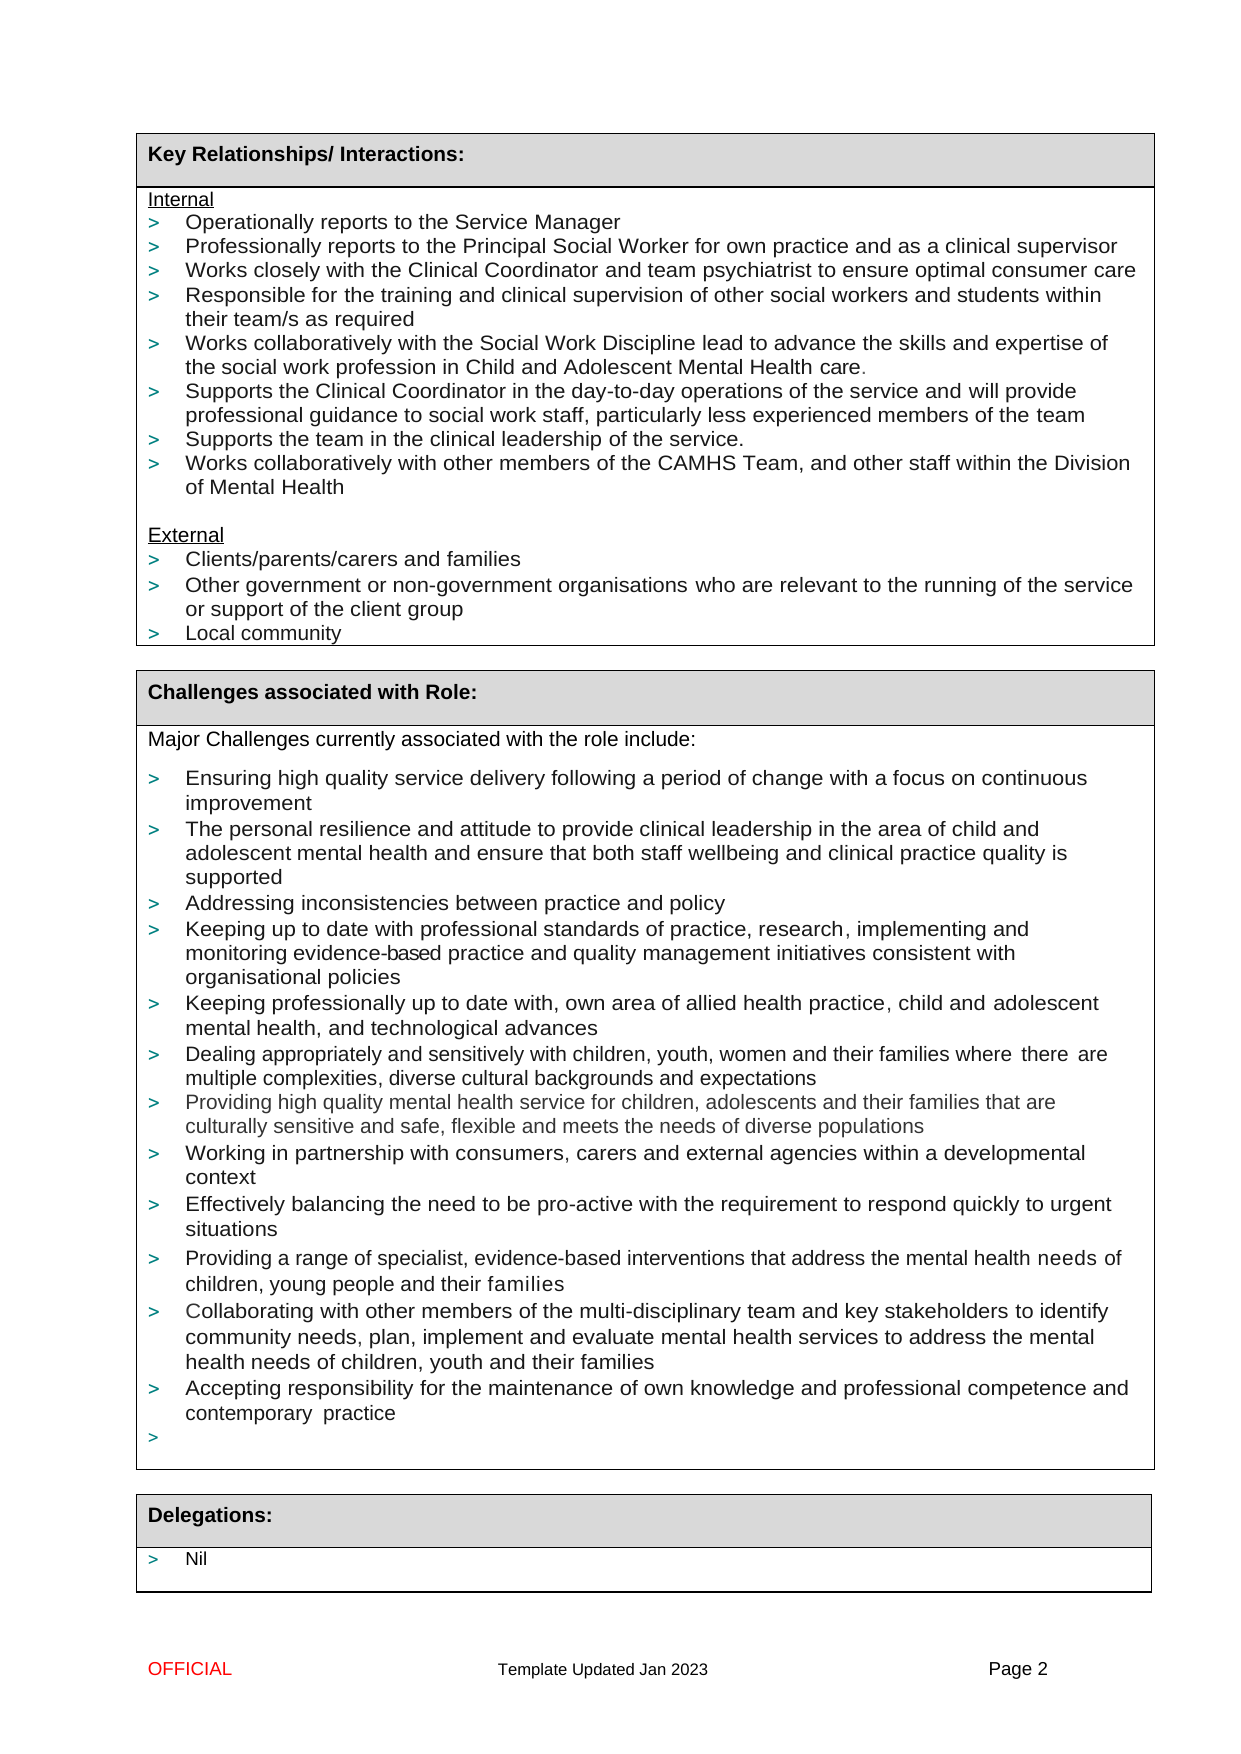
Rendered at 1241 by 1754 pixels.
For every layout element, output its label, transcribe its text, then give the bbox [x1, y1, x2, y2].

table_header Key Relationships/ Interactions: [137, 134, 1154, 186]
table_cell Major Challenges currently associated with the role include: Ensuring high quality service delivery following a period of change with a focus on continuous improvement The personal resilience and attitude to provide clinical leadership in the area of child and adolescent mental health and ensure that both staff wellbeing and clinical practice quality is supported Addressing inconsistencies between practice and policy Keeping up to date with professional standards of practice, research, implementing and monitoring evidence-based practice and quality management initiatives consistent with organisational policies Keeping professionally up to date with, own area of allied health practice, child and adolescent mental health, and technological advances Dealing appropriately and sensitively with children, youth, women and their families where there are multiple complexities, diverse cultural backgrounds and expectations Providing high quality mental health service for children, adolescents and their families that are culturally sensitive and safe, flexible and meets the needs of diverse populations Working in partnership with consumers, carers and external agencies within a developmental context Effectively balancing the need to be pro-active with the requirement to respond quickly to urgent situations Providing a range of specialist, evidence-based interventions that address the mental health needs of children, young people and their families Collaborating with other members of the multi-disciplinary team and key stakeholders to identify community needs, plan, implement and evaluate mental health services to address the mental health needs of children, youth and their families Accepting responsibility for the maintenance of own knowledge and professional competence and contemporary practice [137, 726, 1154, 1469]
table_cell Internal Operationally reports to the Service Manager Professionally reports to the Principal Social Worker for own practice and as a clinical supervisor Works closely with the Clinical Coordinator and team psychiatrist to ensure optimal consumer care Responsible for the training and clinical supervision of other social workers and students within their team/s as required Works collaboratively with the Social Work Discipline lead to advance the skills and expertise of the social work profession in Child and Adolescent Mental Health care. Supports the Clinical Coordinator in the day-to-day operations of the service and will provide professional guidance to social work staff, particularly less experienced members of the team Supports the team in the clinical leadership of the service. Works collaboratively with other members of the CAMHS Team, and other staff within the Division of Mental Health External Clients/parents/carers and families Other government or non-government organisations who are relevant to the running of the service or support of the client group Local community [137, 188, 1154, 645]
table_header Challenges associated with Role: [137, 671, 1154, 725]
table_header Delegations: [137, 1495, 1151, 1547]
table_cell Nil [137, 1548, 1151, 1591]
